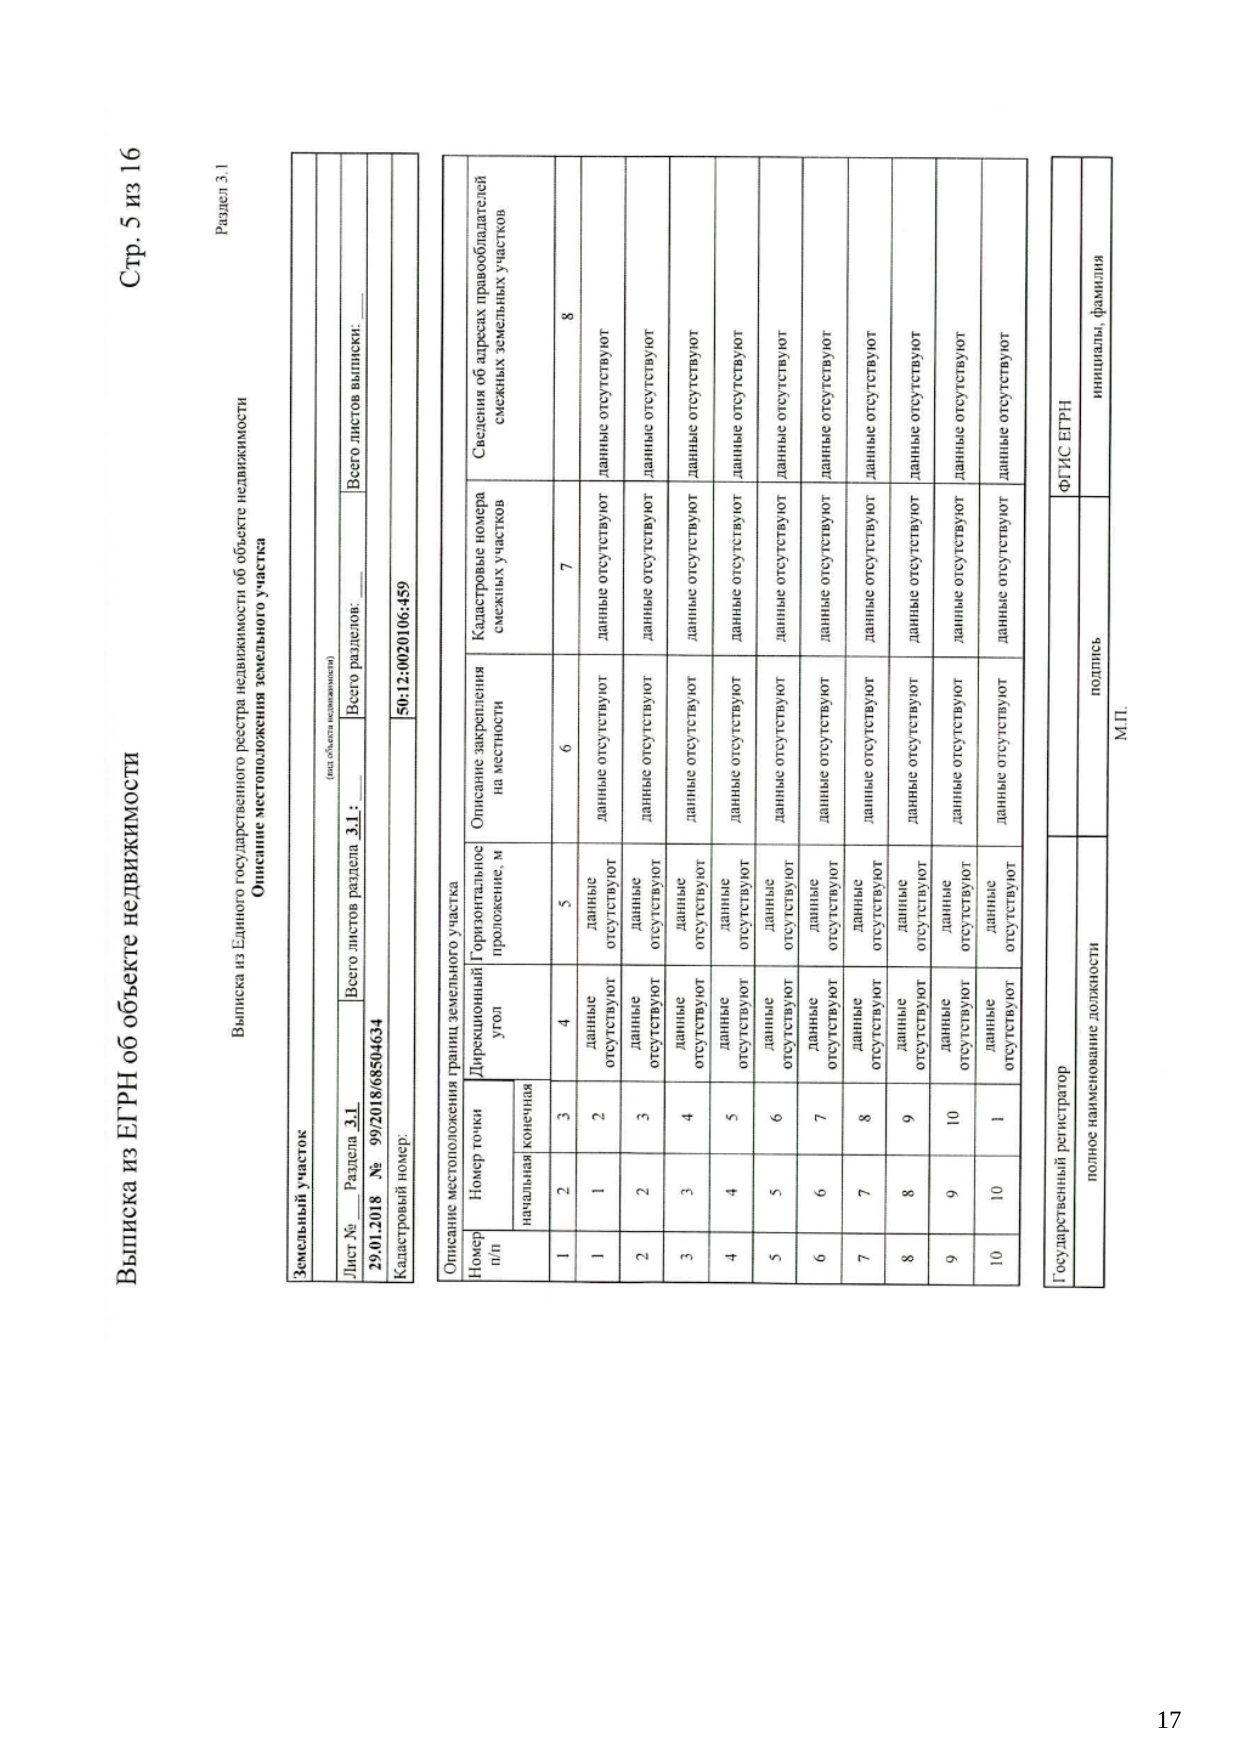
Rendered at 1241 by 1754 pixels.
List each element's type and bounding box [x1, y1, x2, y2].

picture [103, 88, 1182, 1344]
